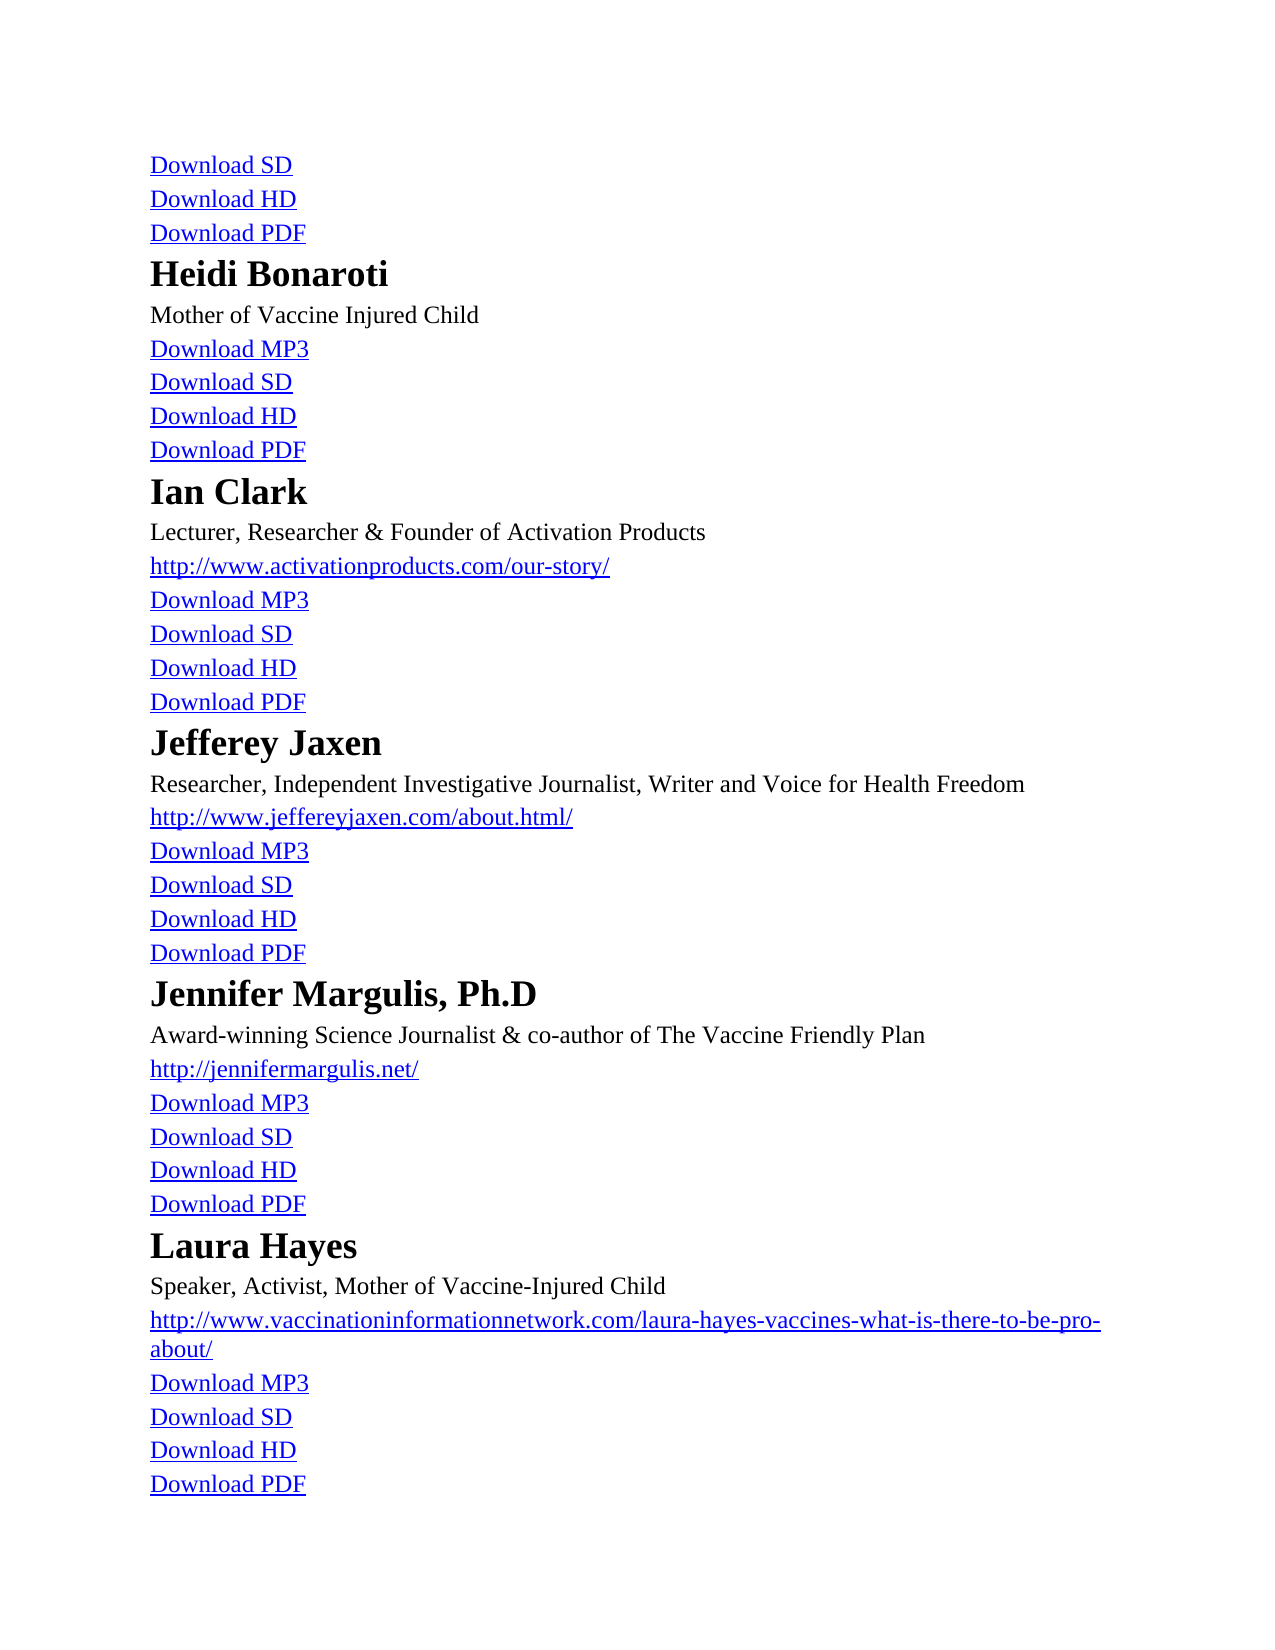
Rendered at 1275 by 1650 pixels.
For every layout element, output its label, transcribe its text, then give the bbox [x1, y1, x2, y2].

text Download HD [150, 401, 1125, 430]
text Download PDF [150, 218, 1125, 246]
subtitle Heidi Bonaroti [150, 252, 1125, 295]
text Download SD [150, 150, 1125, 179]
text Download SD [150, 619, 1125, 648]
text Download MP3 [150, 1088, 1125, 1116]
subtitle Ian Clark [150, 469, 1125, 512]
text Award-winning Science Journalist & co-author of The Vaccine Friendly Plan [150, 1020, 1125, 1049]
subtitle Jennifer Margulis, Ph.D [150, 972, 1125, 1015]
text Download SD [150, 367, 1125, 396]
text Download PDF [150, 938, 1125, 967]
text Download PDF [150, 1189, 1125, 1218]
text Download MP3 [150, 585, 1125, 614]
text Download HD [150, 904, 1125, 933]
text Download HD [150, 653, 1125, 681]
subtitle Laura Hayes [150, 1223, 1125, 1266]
text Speaker, Activist, Mother of Vaccine-Injured Child [150, 1271, 1125, 1300]
text http://jennifermargulis.net/ [150, 1054, 1125, 1083]
text Download PDF [150, 687, 1125, 715]
text Download SD [150, 1402, 1125, 1430]
text Mother of Vaccine Injured Child [150, 300, 1125, 328]
text Researcher, Independent Investigative Journalist, Writer and Voice for Health Freedom [150, 769, 1125, 797]
text Download MP3 [150, 1368, 1125, 1397]
text Download HD [150, 184, 1125, 213]
subtitle Jefferey Jaxen [150, 720, 1125, 763]
text Download PDF [150, 1469, 1125, 1498]
text Download MP3 [150, 334, 1125, 362]
text Download MP3 [150, 836, 1125, 865]
text Download HD [150, 1155, 1125, 1184]
text Download SD [150, 1122, 1125, 1150]
text Download HD [150, 1436, 1125, 1464]
text Lecturer, Researcher & Founder of Activation Products [150, 517, 1125, 546]
text http://www.vaccinationinformationnetwork.com/laura-hayes-vaccines-what-is-there-to-be-pro-about/ [150, 1305, 1125, 1363]
text Download PDF [150, 435, 1125, 464]
text Download SD [150, 870, 1125, 899]
text http://www.jeffereyjaxen.com/about.html/ [150, 802, 1125, 831]
text http://www.activationproducts.com/our-story/ [150, 551, 1125, 580]
